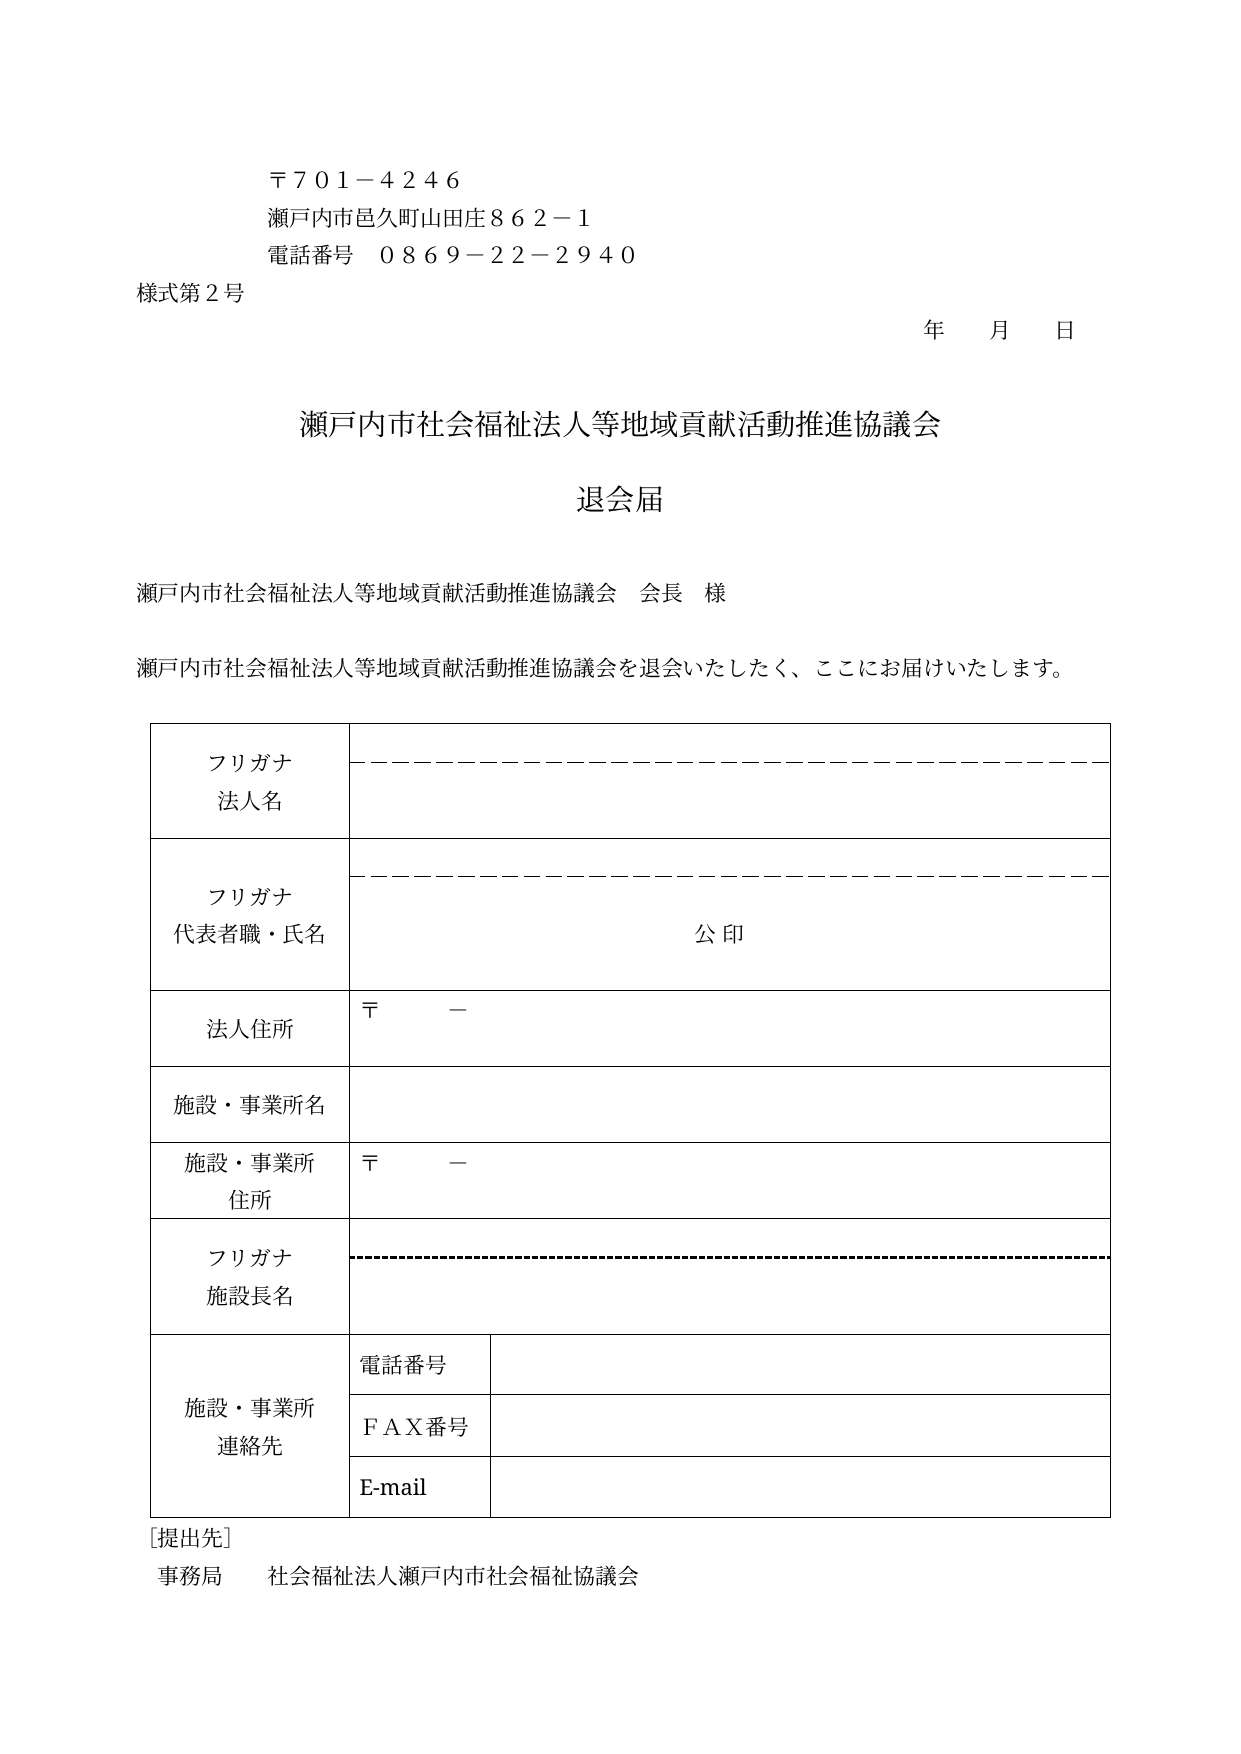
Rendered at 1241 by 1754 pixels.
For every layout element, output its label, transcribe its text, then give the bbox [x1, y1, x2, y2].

table_cell フリガナ 代表者職・氏名 [151, 839, 349, 990]
table_header フリガナ 法人名 [151, 724, 349, 838]
table_cell 公 印 [350, 876, 1110, 990]
text 様式第２号 [136, 273, 1104, 311]
table_cell [350, 1219, 1110, 1256]
table_cell [491, 1457, 1110, 1517]
table_cell [350, 1256, 1110, 1333]
text 電話番号 ０８６９－２２－２９４０ [136, 236, 1104, 273]
text 退会届 [136, 461, 1104, 536]
table_cell ＦＡＸ番号 [350, 1395, 490, 1456]
text 瀬戸内市社会福祉法人等地域貢献活動推進協議会 [136, 386, 1104, 461]
text ［提出先］ [136, 1518, 1104, 1556]
text 事務局 社会福祉法人瀬戸内市社会福祉協議会 [136, 1556, 1104, 1593]
table_cell [350, 762, 1110, 838]
table_cell [491, 1335, 1110, 1394]
table_header [350, 724, 1110, 762]
table_cell 〒 － [350, 1143, 1110, 1218]
table_cell 電話番号 [350, 1335, 490, 1394]
table_cell [350, 1067, 1110, 1142]
table_cell 〒 － [350, 991, 1110, 1066]
table_cell フリガナ 施設長名 [151, 1219, 349, 1333]
text 瀬戸内市邑久町山田庄８６２－１ [136, 198, 1104, 236]
table_cell 施設・事業所名 [151, 1067, 349, 1142]
table_cell [491, 1395, 1110, 1456]
table_cell 施設・事業所 住所 [151, 1143, 349, 1218]
text 〒７０１－４２４６ [136, 161, 1104, 198]
table_cell 施設・事業所 連絡先 [151, 1335, 349, 1517]
text 瀬戸内市社会福祉法人等地域貢献活動推進協議会 会長 様 [136, 573, 1104, 611]
table_cell [350, 839, 1110, 876]
table_cell E-mail [350, 1457, 490, 1517]
text 年 月 日 [136, 311, 1104, 348]
text 瀬戸内市社会福祉法人等地域貢献活動推進協議会を退会いたしたく、ここにお届けいたします。 [136, 648, 1104, 686]
table_cell 法人住所 [151, 991, 349, 1066]
